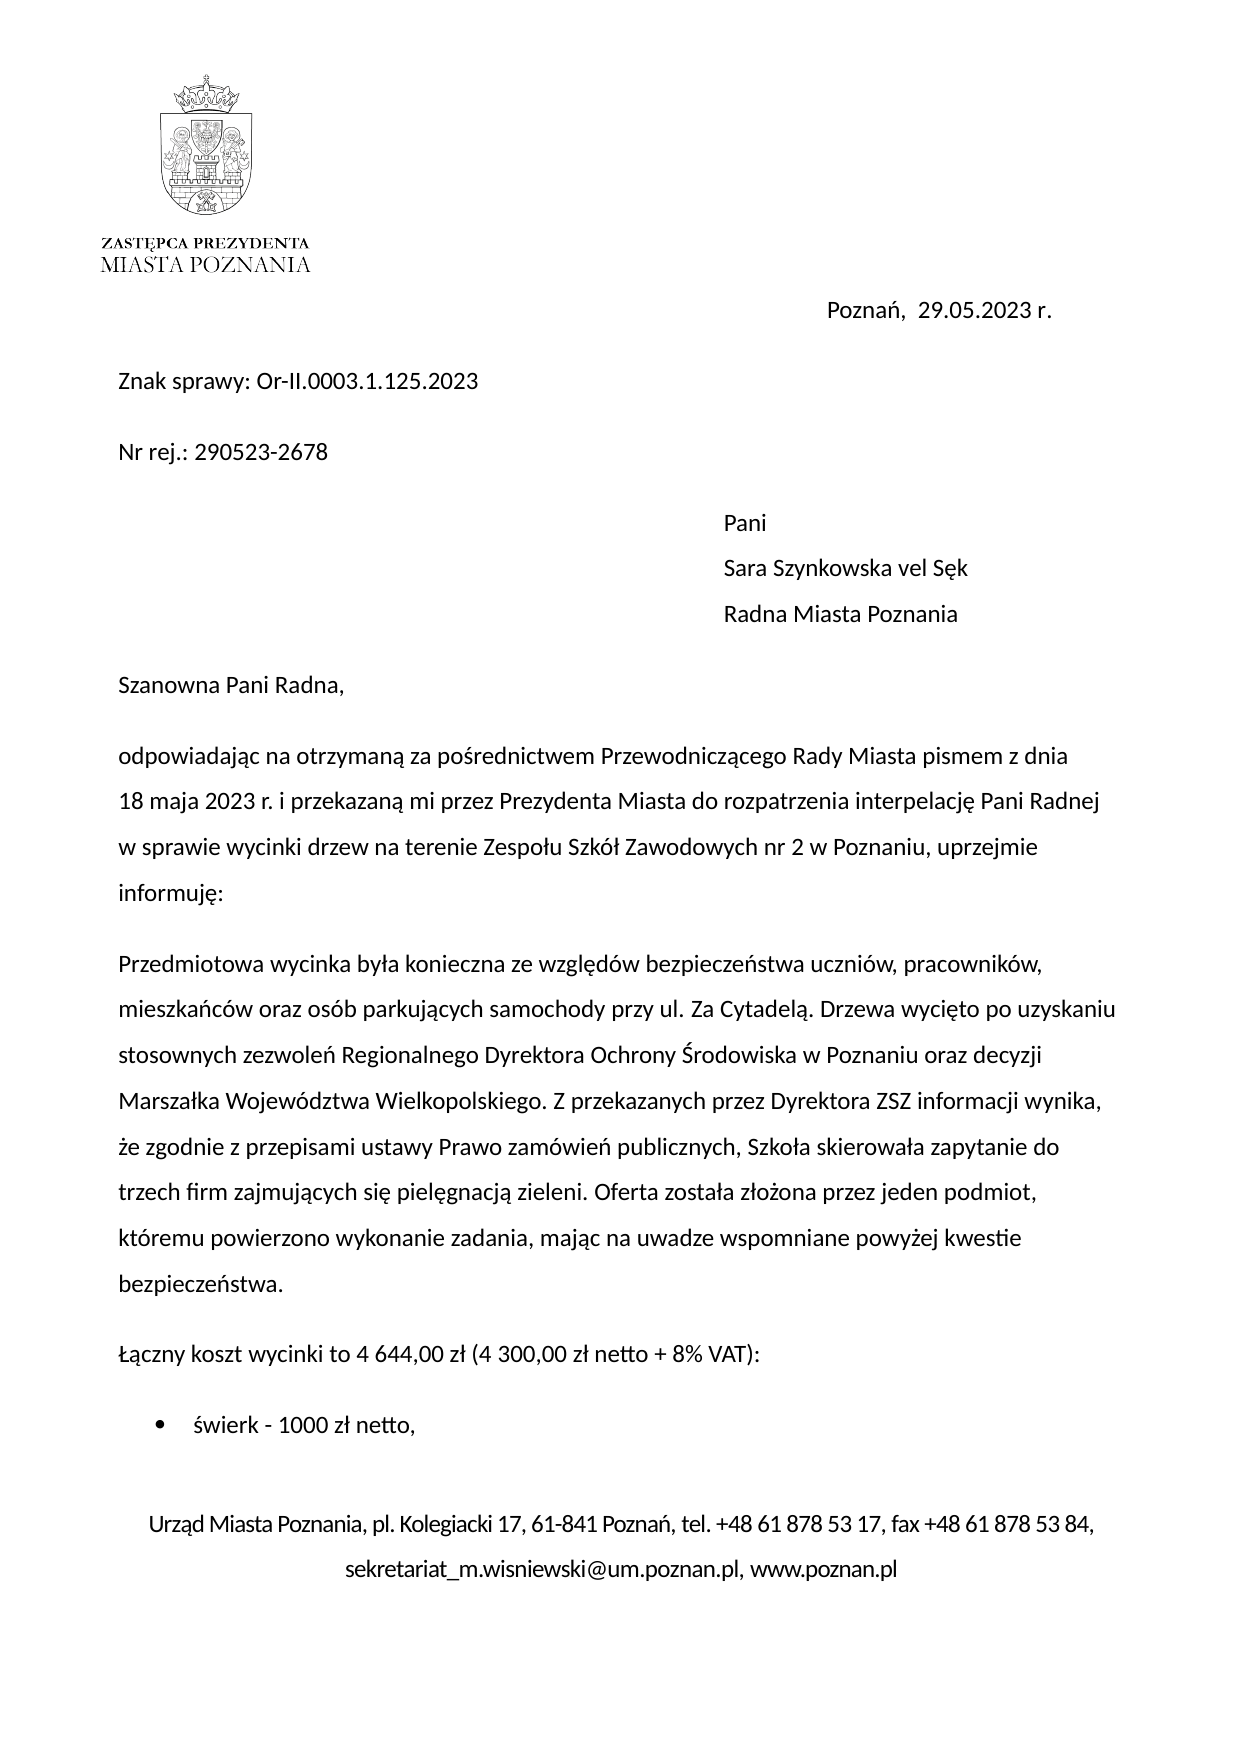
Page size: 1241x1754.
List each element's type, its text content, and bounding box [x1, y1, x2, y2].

text odpowiadając na otrzymaną za pośrednictwem Przewodniczącego Rady Miasta pismem z dnia 18 maja 2023 r. i przekazaną mi przez Prezydenta Miasta do rozpatrzenia interpelację Pani Radnej w sprawie wycinki drzew na terenie Zespołu Szkół Zawodowych nr 2 w Poznaniu, uprzejmie informuję: [118, 740, 1125, 907]
picture [0, 0, 1240, 356]
text Szanowna Pani Radna, [118, 669, 1125, 699]
list świerk - 1000 zł netto, [156, 1409, 1125, 1440]
text Przedmiotowa wycinka była konieczna ze względów bezpieczeństwa uczniów, pracowników, mieszkańców oraz osób parkujących samochody przy ul. Za Cytadelą. Drzewa wycięto po uzyskaniu stosownych zezwoleń Regionalnego Dyrektora Ochrony Środowiska w Poznaniu oraz decyzji Marszałka Województwa Wielkopolskiego. Z przekazanych przez Dyrektora ZSZ informacji wynika, że zgodnie z przepisami ustawy Prawo zamówień publicznych, Szkoła skierowała zapytanie do trzech firm zajmujących się pielęgnacją zieleni. Oferta została złożona przez jeden podmiot, któremu powierzono wykonanie zadania, mając na uwadze wspomniane powyżej kwestie bezpieczeństwa. [118, 948, 1125, 1298]
text Nr rej.: 290523-2678 [118, 436, 1125, 467]
text Pani Sara Szynkowska vel Sęk Radna Miasta Poznania [723, 507, 1125, 629]
text Znak sprawy: Or-II.0003.1.125.2023 [118, 365, 1125, 396]
text Poznań, 29.05.2023 r. [827, 295, 1125, 325]
text Łączny koszt wycinki to 4 644,00 zł (4 300,00 zł netto + 8% VAT): [118, 1338, 1125, 1369]
